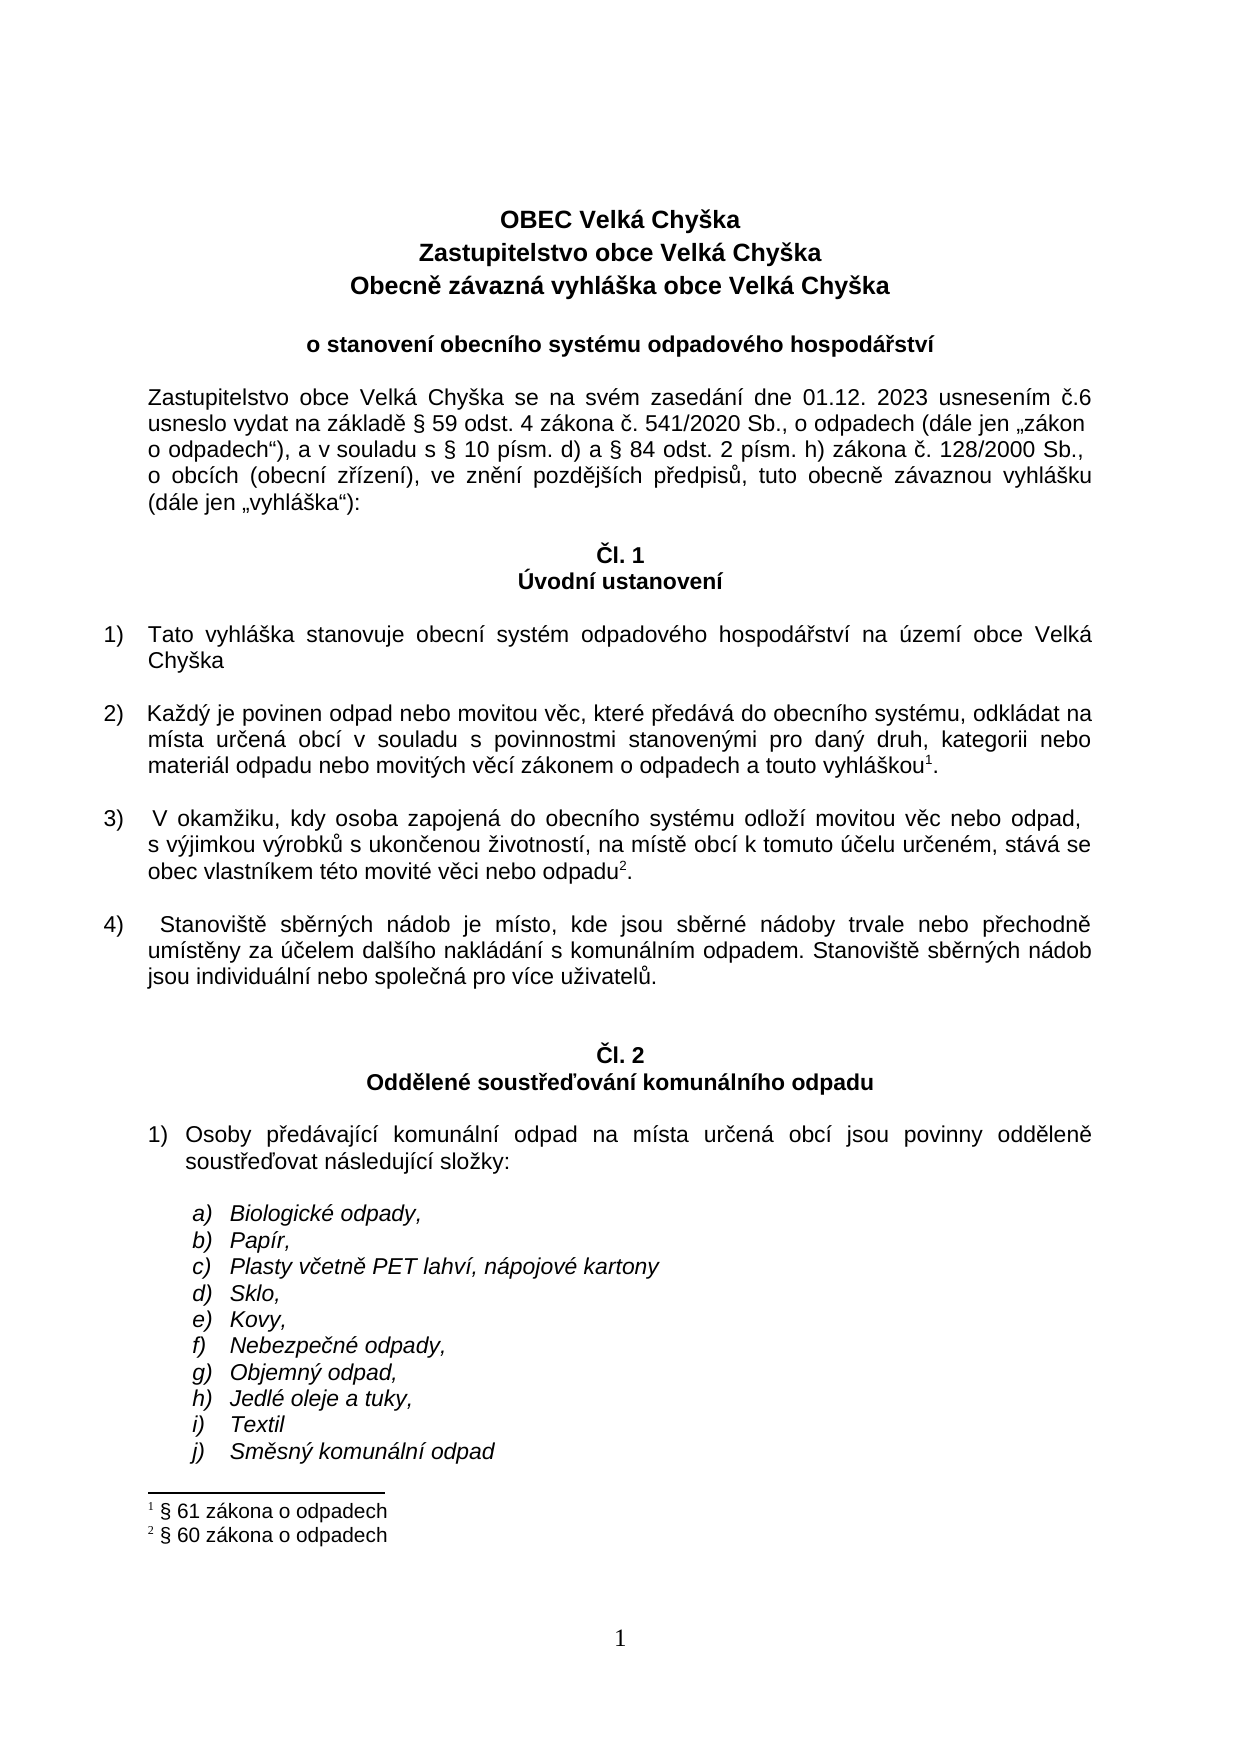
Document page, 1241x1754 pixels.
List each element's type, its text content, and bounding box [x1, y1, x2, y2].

list Sklo, [192, 1279, 1092, 1306]
list Nebezpečné odpady, [192, 1332, 1092, 1358]
list Osoby předávající komunální odpad na místa určená obcí jsou povinny odděleně soustřeďovat následující složky: [148, 1121, 1092, 1174]
list Směsný komunální odpad [192, 1438, 1092, 1464]
list Objemný odpad, [192, 1358, 1092, 1385]
list Plasty včetně PET lahví, nápojové kartony [192, 1253, 1092, 1279]
text Zastupitelstvo obce Velká Chyška se na svém zasedání dne 01.12. 2023 usnesením č.6 usneslo vydat na základě § 59 odst. 4 zákona č. 541/2020 Sb., o odpadech (dále jen „zákon o odpadech“), a v souladu s § 10 písm. d) a § 84 odst. 2 písm. h) zákona č. 128/2000 Sb., o obcích (obecní zřízení), ve znění pozdějších předpisů, tuto obecně závaznou vyhlášku (dále jen „vyhláška“): [148, 383, 1092, 515]
text Čl. 1 [148, 542, 1092, 568]
list V okamžiku, kdy osoba zapojená do obecního systému odloží movitou věc nebo odpad, s výjimkou výrobků s ukončenou životností, na místě obcí k tomuto účelu určeném, stává se obec vlastníkem této movité věci nebo odpadu. [103, 805, 1092, 884]
subtitle Úvodní ustanovení [148, 568, 1092, 594]
text OBEC Velká Chyška [148, 205, 1092, 234]
text Zastupitelstvo obce Velká Chyška [148, 238, 1092, 267]
list Biologické odpady, [192, 1200, 1092, 1227]
list Kovy, [192, 1306, 1092, 1332]
list Papír, [192, 1227, 1092, 1253]
list Každý je povinen odpad nebo movitou věc, které předává do obecního systému, odkládat na místa určená obcí v souladu s povinnostmi stanovenými pro daný druh, kategorii nebo materiál odpadu nebo movitých věcí zákonem o odpadech a touto vyhláškou. [103, 700, 1092, 779]
text Obecně závazná vyhláška obce Velká Chyška [148, 271, 1092, 300]
text o stanovení obecního systému odpadového hospodářství [148, 331, 1092, 357]
list Stanoviště sběrných nádob je místo, kde jsou sběrné nádoby trvale nebo přechodně umístěny za účelem dalšího nakládání s komunálním odpadem. Stanoviště sběrných nádob jsou individuální nebo společná pro více uživatelů. [103, 911, 1092, 989]
list Tato vyhláška stanovuje obecní systém odpadového hospodářství na území obce Velká Chyška [103, 621, 1092, 673]
text Čl. 2 [148, 1042, 1092, 1069]
list Textil [192, 1411, 1092, 1438]
text Oddělené soustřeďování komunálního odpadu [148, 1069, 1092, 1095]
list Jedlé oleje a tuky, [192, 1385, 1092, 1411]
